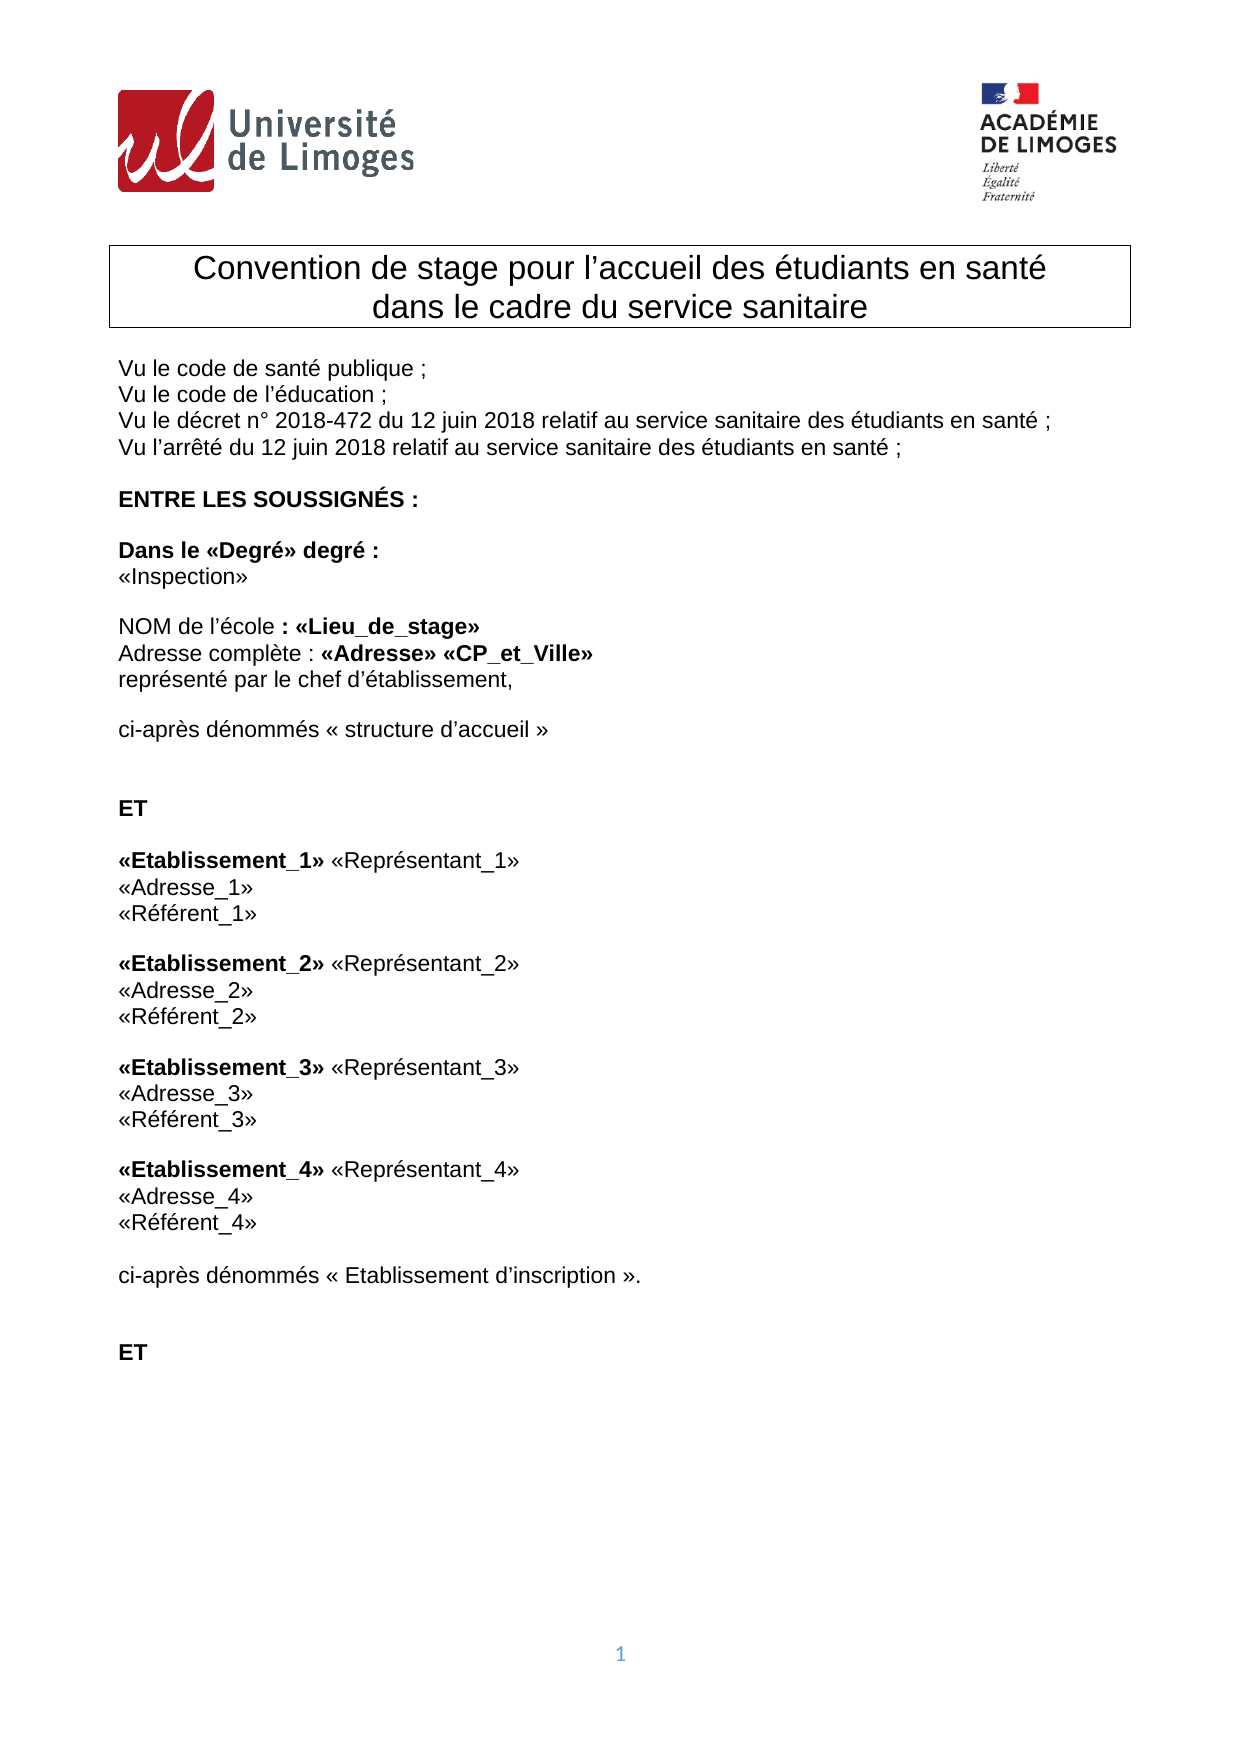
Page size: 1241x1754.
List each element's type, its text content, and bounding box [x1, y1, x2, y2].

text NOM de l’école : «Lieu_de_stage» [118, 613, 1122, 640]
text «Etablissement_1» «Représentant_1» [118, 821, 1122, 874]
text «Etablissement_4» «Représentant_4» [118, 1156, 1122, 1183]
text Dans le «Degré» degré : [118, 537, 1122, 563]
text Vu le code de santé publique ; Vu le code de l’éducation ; [118, 354, 1122, 407]
text Vu le décret n° 2018-472 du 12 juin 2018 relatif au service sanitaire des étudiants en santé ; [118, 407, 1122, 434]
text «Inspection» [118, 563, 1122, 589]
text Vu l’arrêté du 12 juin 2018 relatif au service sanitaire des étudiants en santé ; [118, 434, 1122, 460]
text ci-après dénommés « Etablissement d’inscription ». [118, 1262, 1122, 1288]
text Convention de stage pour l’accueil des étudiants en santé [110, 246, 1130, 283]
text ET [118, 1338, 1122, 1365]
text représenté par le chef d’établissement, [118, 666, 1122, 692]
text ET [118, 795, 1122, 821]
text ci-après dénommés « structure d’accueil » [118, 716, 1122, 771]
text «Référent_3» [118, 1106, 1122, 1132]
text «Référent_2» [118, 1003, 1122, 1029]
text «Adresse_1» [118, 874, 1122, 900]
text Adresse complète : «Adresse» «CP_et_Ville» [118, 640, 1122, 666]
picture [118, 90, 414, 192]
text «Référent_4» [118, 1209, 1122, 1236]
text «Référent_1» [118, 900, 1122, 926]
text «Adresse_4» [118, 1183, 1122, 1209]
text «Etablissement_2» «Représentant_2» [118, 950, 1122, 977]
text dans le cadre du service sanitaire [110, 283, 1130, 327]
text «Etablissement_3» «Représentant_3» [118, 1053, 1122, 1080]
picture [979, 75, 1121, 202]
text ENTRE LES SOUSSIGNÉS : [118, 486, 1122, 513]
text «Adresse_2» [118, 977, 1122, 1003]
text «Adresse_3» [118, 1080, 1122, 1106]
